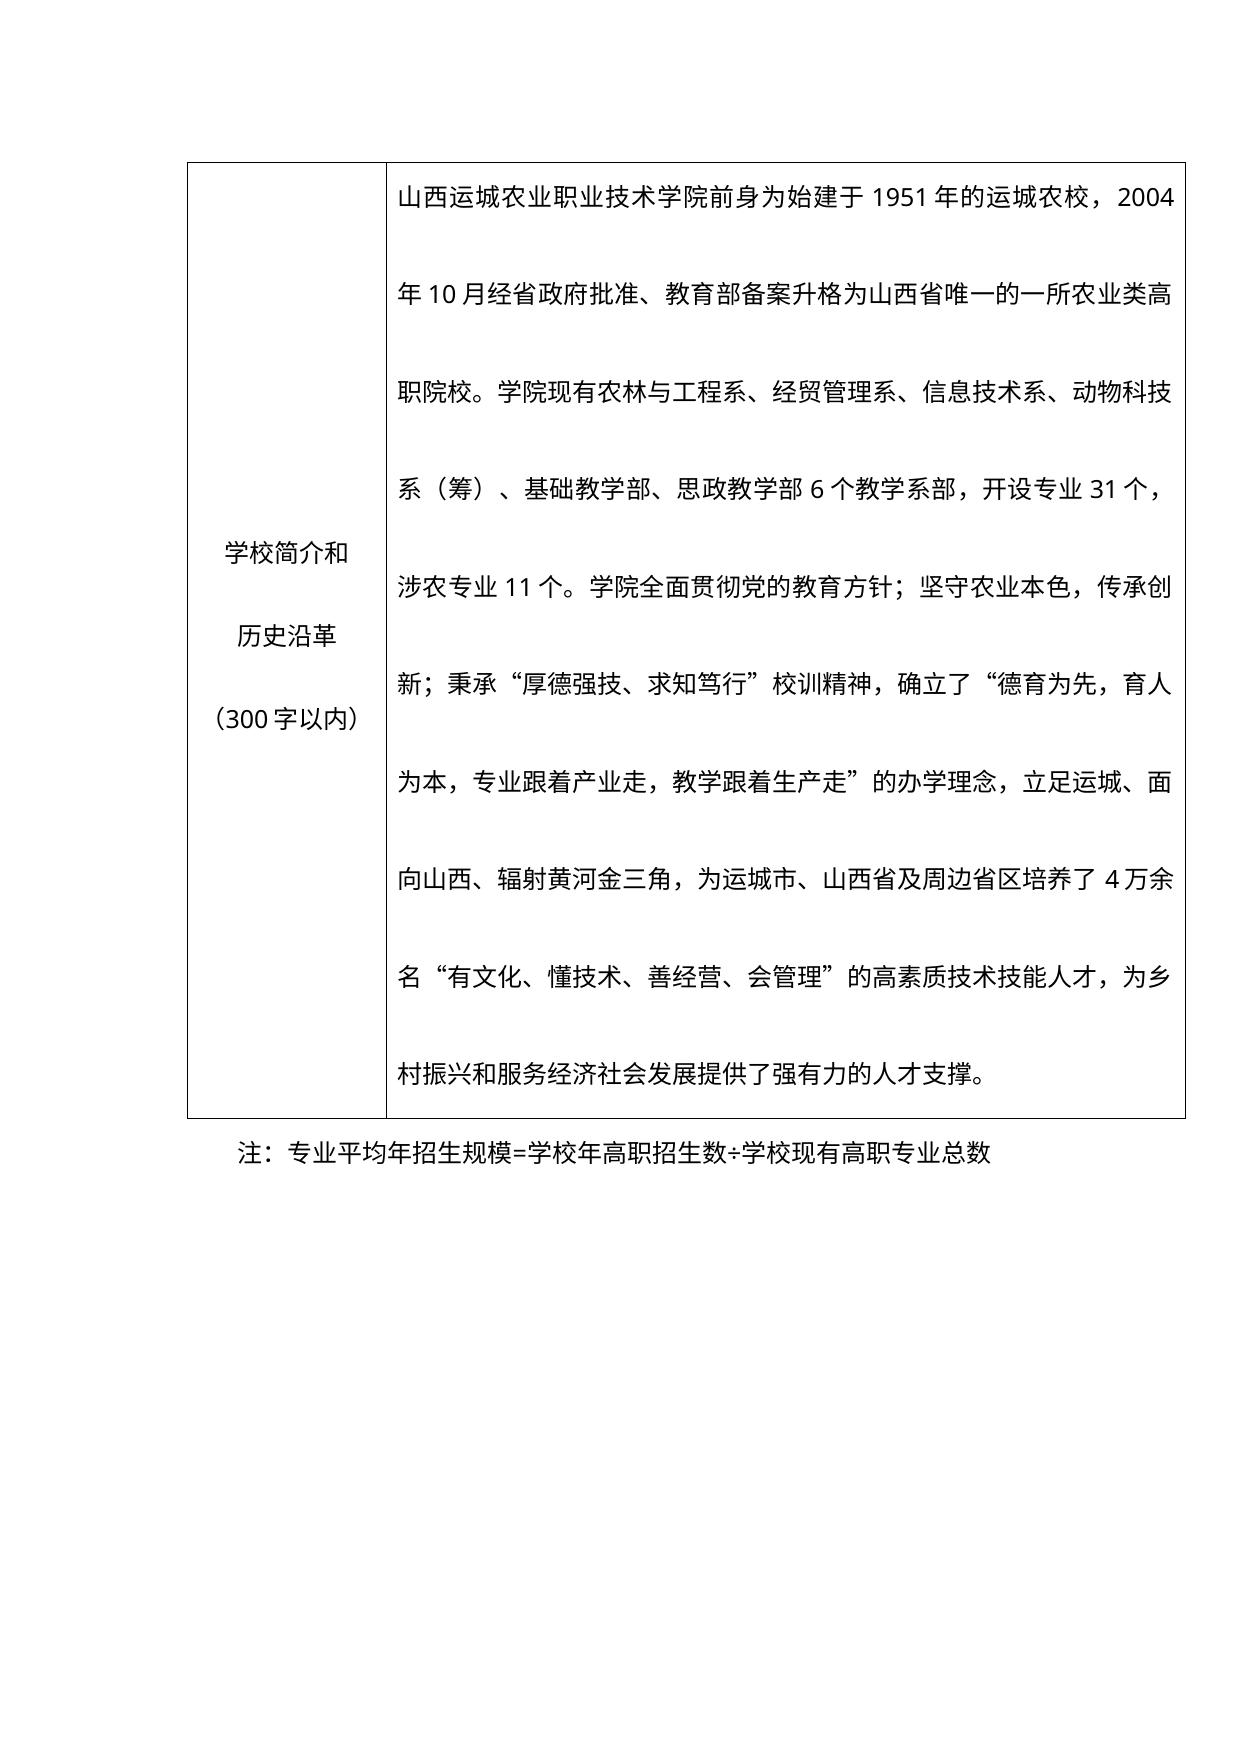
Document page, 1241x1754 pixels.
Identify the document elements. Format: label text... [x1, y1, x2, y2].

table_cell 学校简介和 历史沿革 （300字以内） [188, 163, 386, 1118]
table_cell 山西运城农业职业技术学院前身为始建于1951年的运城农校，2004年10月经省政府批准、教育部备案升格为山西省唯一的一所农业类高职院校。学院现有农林与工程系、经贸管理系、信息技术系、动物科技系（筹）、基础教学部、思政教学部6个教学系部，开设专业31个，涉农专业11个。学院全面贯彻党的教育方针；坚守农业本色，传承创新；秉承“厚德强技、求知笃行”校训精神，确立了“德育为先，育人为本，专业跟着产业走，教学跟着生产走”的办学理念，立足运城、面向山西、辐射黄河金三角，为运城市、山西省及周边省区培养了4万余名“有文化、懂技术、善经营、会管理”的高素质技术技能人才，为乡村振兴和服务经济社会发展提供了强有力的人才支撑。 [387, 163, 1185, 1118]
text 注：专业平均年招生规模=学校年高职招生数÷学校现有高职专业总数2.申请增设专业的理由和基础 [187, 1119, 1053, 1184]
